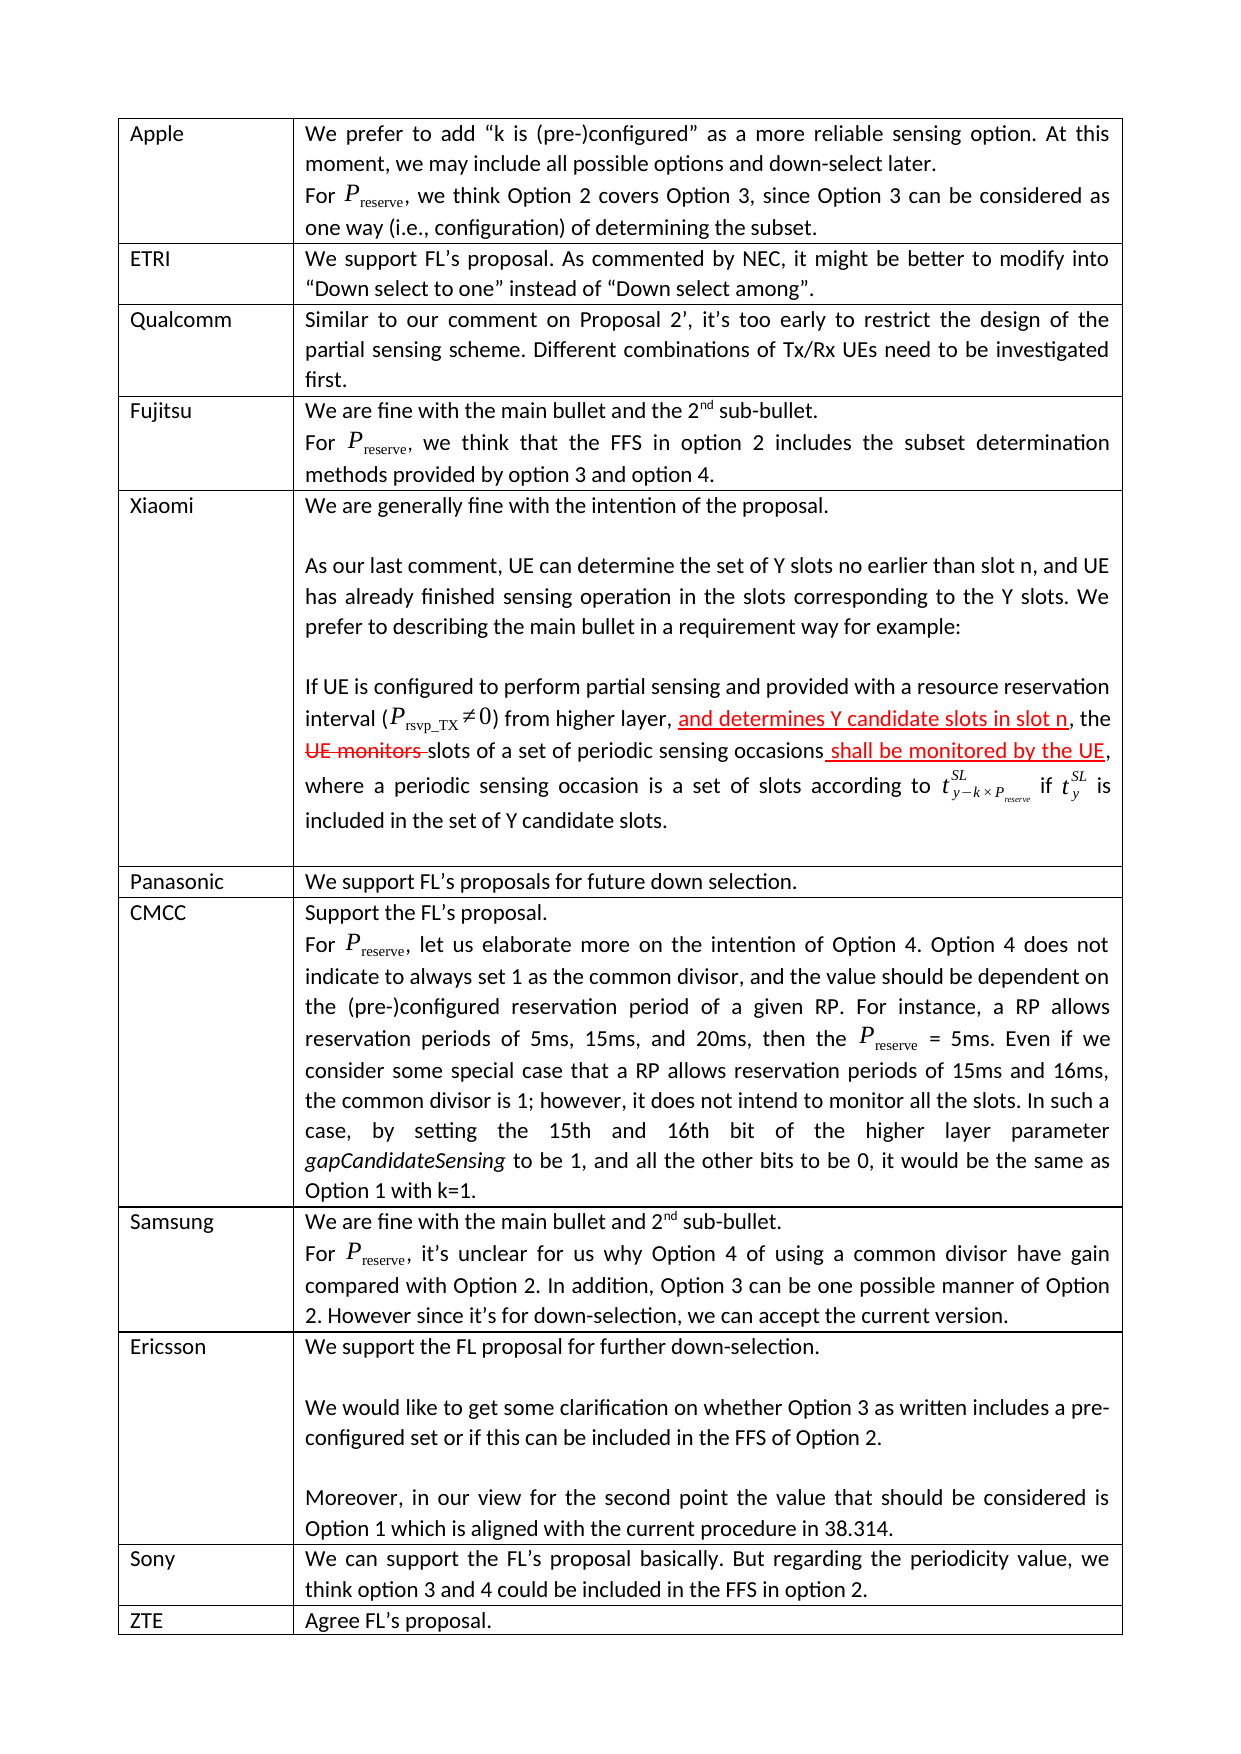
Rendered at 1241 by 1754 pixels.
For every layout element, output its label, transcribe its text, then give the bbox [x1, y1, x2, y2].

table_cell We support FL’s proposals for future down selection. [294, 867, 1122, 897]
table_cell CMCC [119, 898, 293, 1206]
table_cell We prefer to add “k is (pre-)configured” as a more reliable sensing option. At this moment, we may include all possible options and down-select later. For , we think Option 2 covers Option 3, since Option 3 can be considered as one way (i.e., configuration) of determining the subset. [294, 119, 1122, 243]
table_cell Panasonic [119, 867, 293, 897]
table_cell Apple [119, 119, 293, 243]
table_cell Similar to our comment on Proposal 2’, it’s too early to restrict the design of the partial sensing scheme. Different combinations of Tx/Rx UEs need to be investigated first. [294, 305, 1122, 396]
table_cell Support the FL’s proposal. For , let us elaborate more on the intention of Option 4. Option 4 does not indicate to always set 1 as the common divisor, and the value should be dependent on the (pre-)configured reservation period of a given RP. For instance, a RP allows reservation periods of 5ms, 15ms, and 20ms, then the = 5ms. Even if we consider some special case that a RP allows reservation periods of 15ms and 16ms, the common divisor is 1; however, it does not intend to monitor all the slots. In such a case, by setting the 15th and 16th bit of the higher layer parameter gapCandidateSensing to be 1, and all the other bits to be 0, it would be the same as Option 1 with k=1. [294, 898, 1122, 1206]
table_cell We are generally fine with the intention of the proposal. As our last comment, UE can determine the set of Y slots no earlier than slot n, and UE has already finished sensing operation in the slots corresponding to the Y slots. We prefer to describing the main bullet in a requirement way for example: If UE is configured to perform partial sensing and provided with a resource reservation interval () from higher layer, and determines Y candidate slots in slot n, the UE monitors slots of a set of periodic sensing occasions shall be monitored by the UE, where a periodic sensing occasion is a set of slots according to if is included in the set of Y candidate slots. [294, 491, 1122, 866]
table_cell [294, 1606, 1122, 1634]
table_cell Qualcomm [119, 305, 293, 396]
table_cell We support the FL proposal for further down-selection. We would like to get some clarification on whether Option 3 as written includes a pre-configured set or if this can be included in the FFS of Option 2. Moreover, in our view for the second point the value that should be considered is Option 1 which is aligned with the current procedure in 38.314. [294, 1333, 1122, 1543]
table_cell We are fine with the main bullet and the 2nd sub-bullet. For , we think that the FFS in option 2 includes the subset determination methods provided by option 3 and option 4. [294, 397, 1122, 490]
table_cell Samsung [119, 1208, 293, 1331]
table_cell Xiaomi [119, 491, 293, 866]
table_cell Sony [119, 1545, 293, 1605]
table_cell We are fine with the main bullet and 2nd sub-bullet. For , it’s unclear for us why Option 4 of using a common divisor have gain compared with Option 2. In addition, Option 3 can be one possible manner of Option 2. However since it’s for down-selection, we can accept the current version. [294, 1208, 1122, 1331]
table_cell Fujitsu [119, 397, 293, 490]
table_cell We support FL’s proposal. As commented by NEC, it might be better to modify into “Down select to one” instead of “Down select among”. [294, 244, 1122, 304]
table_cell ZTE [119, 1606, 293, 1634]
table_cell Ericsson [119, 1333, 293, 1543]
table_cell We can support the FL’s proposal basically. But regarding the periodicity value, we think option 3 and 4 could be included in the FFS in option 2. [294, 1545, 1122, 1605]
table_cell ETRI [119, 244, 293, 304]
